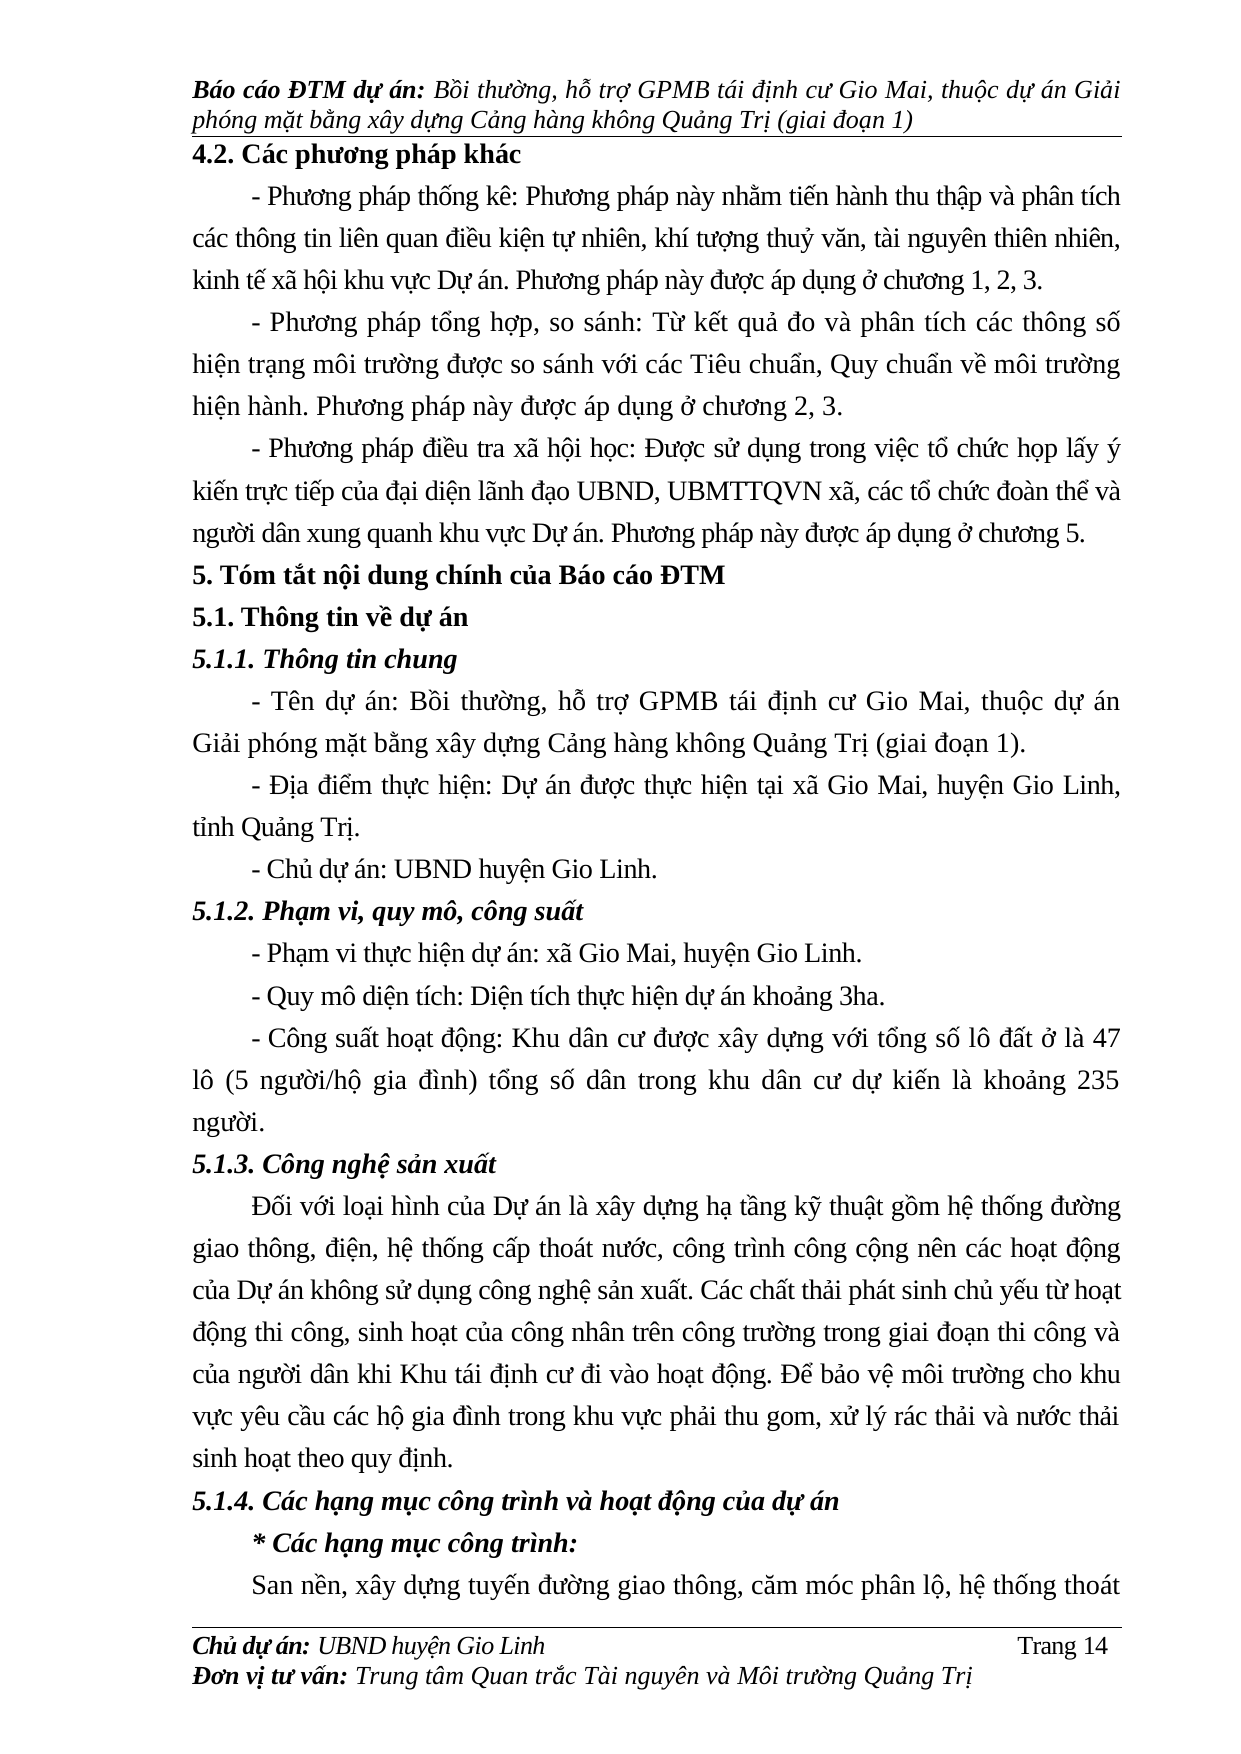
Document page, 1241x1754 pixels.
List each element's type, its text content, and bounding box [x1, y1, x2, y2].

text Đối với loại hình của Dự án là xây dựng hạ tầng kỹ thuật gồm hệ thống đường giao thông, điện, hệ thống cấp thoát nước, công trình công cộng nên các hoạt động của Dự án không sử dụng công nghệ sản xuất. Các chất thải phát sinh chủ yếu từ hoạt động thi công, sinh hoạt của công nhân trên công trường trong giai đoạn thi công và của người dân khi Khu tái định cư đi vào hoạt động. Để bảo vệ môi trường cho khu vực yêu cầu các hộ gia đình trong khu vực phải thu gom, xử lý rác thải và nước thải sinh hoạt theo quy định. [192, 1189, 1122, 1474]
subtitle 5. Tóm tắt nội dung chính của Báo cáo ĐTM [192, 558, 1122, 590]
text - Phương pháp tổng hợp, so sánh: Từ kết quả đo và phân tích các thông số hiện trạng môi trường được so sánh với các Tiêu chuẩn, Quy chuẩn về môi trường hiện hành. Phương pháp này được áp dụng ở chương 2, 3. [192, 305, 1122, 422]
subtitle 5.1.4. Các hạng mục công trình và hoạt động của dự án [192, 1484, 1122, 1516]
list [192, 1568, 1122, 1600]
text - Tên dự án: Bồi thường, hỗ trợ GPMB tái định cư Gio Mai, thuộc dự án Giải phóng mặt bằng xây dựng Cảng hàng không Quảng Trị (giai đoạn 1). [192, 684, 1122, 758]
list * Các hạng mục công trình: [192, 1526, 1122, 1558]
text - Phương pháp điều tra xã hội học: Được sử dụng trong việc tổ chức họp lấy ý kiến trực tiếp của đại diện lãnh đạo UBND, UBMTTQVN xã, các tổ chức đoàn thể và người dân xung quanh khu vực Dự án. Phương pháp này được áp dụng ở chương 5. [192, 432, 1122, 548]
subtitle 5.1.3. Công nghệ sản xuất [192, 1147, 1122, 1179]
text - Phương pháp thống kê: Phương pháp này nhằm tiến hành thu thập và phân tích các thông tin liên quan điều kiện tự nhiên, khí tượng thuỷ văn, tài nguyên thiên nhiên, kinh tế xã hội khu vực Dự án. Phương pháp này được áp dụng ở chương 1, 2, 3. [192, 179, 1122, 296]
subtitle 5.1. Thông tin về dự án [192, 600, 1122, 632]
text - Địa điểm thực hiện: Dự án được thực hiện tại xã Gio Mai, huyện Gio Linh, tỉnh Quảng Trị. [192, 768, 1122, 843]
text - Quy mô diện tích: Diện tích thực hiện dự án khoảng 3ha. [192, 979, 1122, 1011]
text - Công suất hoạt động: Khu dân cư được xây dựng với tổng số lô đất ở là 47 lô (5 người/hộ gia đình) tổng số dân trong khu dân cư dự kiến là khoảng 235 người. [192, 1021, 1122, 1137]
subtitle 5.1.1. Thông tin chung [192, 642, 1122, 674]
text - Chủ dự án: UBND huyện Gio Linh. [192, 852, 1122, 885]
subtitle 5.1.2. Phạm vi, quy mô, công suất [192, 894, 1122, 927]
subtitle 4.2. Các phương pháp khác [192, 137, 1122, 169]
text - Phạm vi thực hiện dự án: xã Gio Mai, huyện Gio Linh. [192, 937, 1122, 969]
